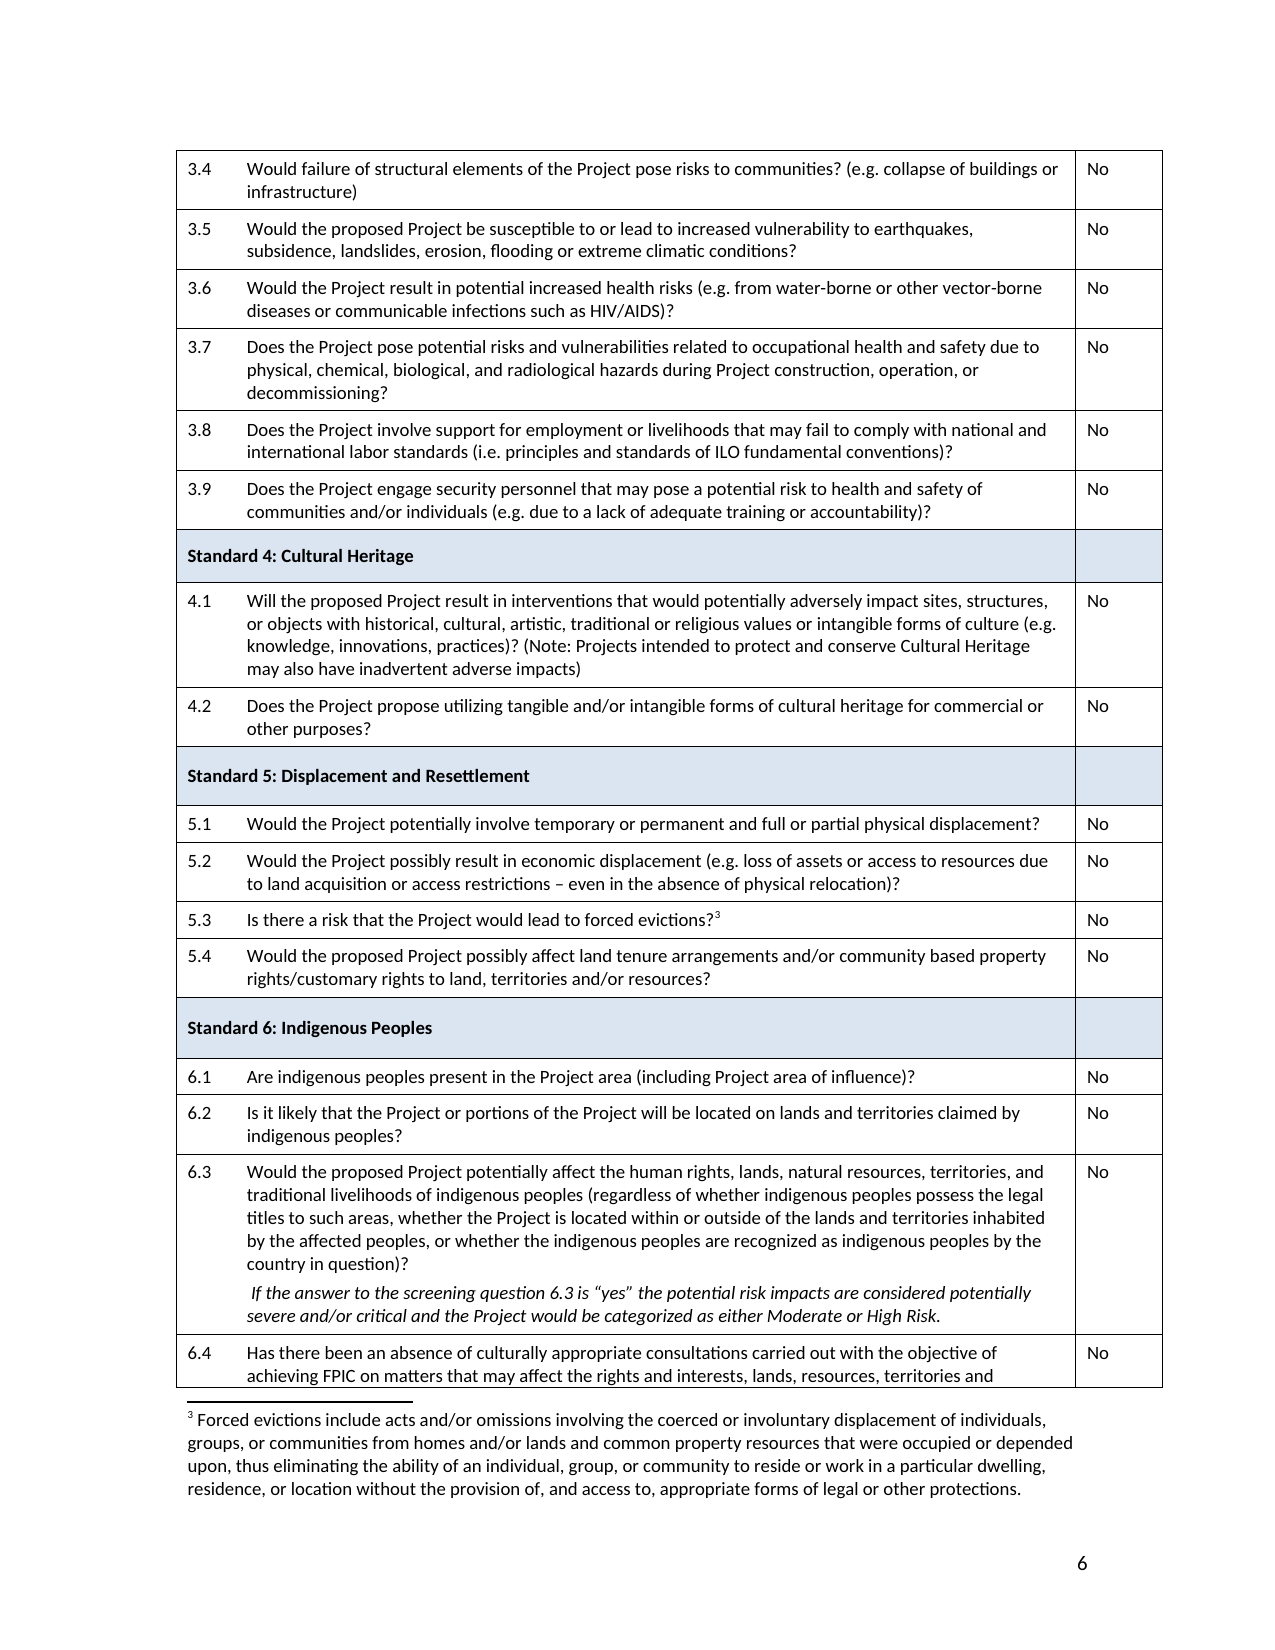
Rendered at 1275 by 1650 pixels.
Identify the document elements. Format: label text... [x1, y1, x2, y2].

table_cell No [1076, 210, 1162, 269]
table_cell [1076, 747, 1162, 805]
table_cell 4.1 Will the proposed Project result in interventions that would potentially adversely impact sites, structures, or objects with historical, cultural, artistic, traditional or religious values or intangible forms of culture (e.g. knowledge, innovations, practices)? (Note: Projects intended to protect and conserve Cultural Heritage may also have inadvertent adverse impacts) [177, 583, 1075, 687]
table_cell 6.2 Is it likely that the Project or portions of the Project will be located on lands and territories claimed by indigenous peoples? [177, 1095, 1075, 1153]
table_cell 6.3 Would the proposed Project potentially affect the human rights, lands, natural resources, territories, and traditional livelihoods of indigenous peoples (regardless of whether indigenous peoples possess the legal titles to such areas, whether the Project is located within or outside of the lands and territories inhabited by the affected peoples, or whether the indigenous peoples are recognized as indigenous peoples by the country in question)? If the answer to the screening question 6.3 is “yes” the potential risk impacts are considered potentially severe and/or critical and the Project would be categorized as either Moderate or High Risk. [177, 1155, 1075, 1334]
table_cell 3.7 Does the Project pose potential risks and vulnerabilities related to occupational health and safety due to physical, chemical, biological, and radiological hazards during Project construction, operation, or decommissioning? [177, 329, 1075, 410]
table_cell [1076, 530, 1162, 582]
table_cell No [1076, 1335, 1162, 1387]
table_cell 5.3 Is there a risk that the Project would lead to forced evictions? [177, 902, 1075, 937]
table_cell 5.4 Would the proposed Project possibly affect land tenure arrangements and/or community based property rights/customary rights to land, territories and/or resources? [177, 939, 1075, 997]
table_cell No [1076, 411, 1162, 470]
table_cell No [1076, 1059, 1162, 1094]
table_cell No [1076, 583, 1162, 687]
table_cell Standard 6: Indigenous Peoples [177, 998, 1075, 1058]
table_cell 6.1 Are indigenous peoples present in the Project area (including Project area of influence)? [177, 1059, 1075, 1094]
table_cell Standard 4: Cultural Heritage [177, 530, 1075, 582]
table_cell No [1076, 806, 1162, 842]
table_cell No [1076, 151, 1162, 209]
table_cell 3.9 Does the Project engage security personnel that may pose a potential risk to health and safety of communities and/or individuals (e.g. due to a lack of adequate training or accountability)? [177, 471, 1075, 529]
table_cell No [1076, 270, 1162, 328]
table_cell 3.8 Does the Project involve support for employment or livelihoods that may fail to comply with national and international labor standards (i.e. principles and standards of ILO fundamental conventions)? [177, 411, 1075, 470]
table_cell 3.6 Would the Project result in potential increased health risks (e.g. from water-borne or other vector-borne diseases or communicable infections such as HIV/AIDS)? [177, 270, 1075, 328]
table_cell No [1076, 902, 1162, 937]
table_cell No [1076, 688, 1162, 746]
table_cell 5.2 Would the Project possibly result in economic displacement (e.g. loss of assets or access to resources due to land acquisition or access restrictions – even in the absence of physical relocation)? [177, 843, 1075, 901]
table_cell No [1076, 329, 1162, 410]
table_cell 5.1 Would the Project potentially involve temporary or permanent and full or partial physical displacement? [177, 806, 1075, 842]
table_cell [177, 1335, 1075, 1387]
table_cell No [1076, 939, 1162, 997]
table_cell 4.2 Does the Project propose utilizing tangible and/or intangible forms of cultural heritage for commercial or other purposes? [177, 688, 1075, 746]
table_cell No [1076, 843, 1162, 901]
table_cell No [1076, 471, 1162, 529]
table_cell Standard 5: Displacement and Resettlement [177, 747, 1075, 805]
table_cell No [1076, 1095, 1162, 1153]
table_cell No [1076, 1155, 1162, 1334]
table_cell 3.4 Would failure of structural elements of the Project pose risks to communities? (e.g. collapse of buildings or infrastructure) [177, 151, 1075, 209]
table_cell [1076, 998, 1162, 1058]
table_cell 3.5 Would the proposed Project be susceptible to or lead to increased vulnerability to earthquakes, subsidence, landslides, erosion, flooding or extreme climatic conditions? [177, 210, 1075, 269]
